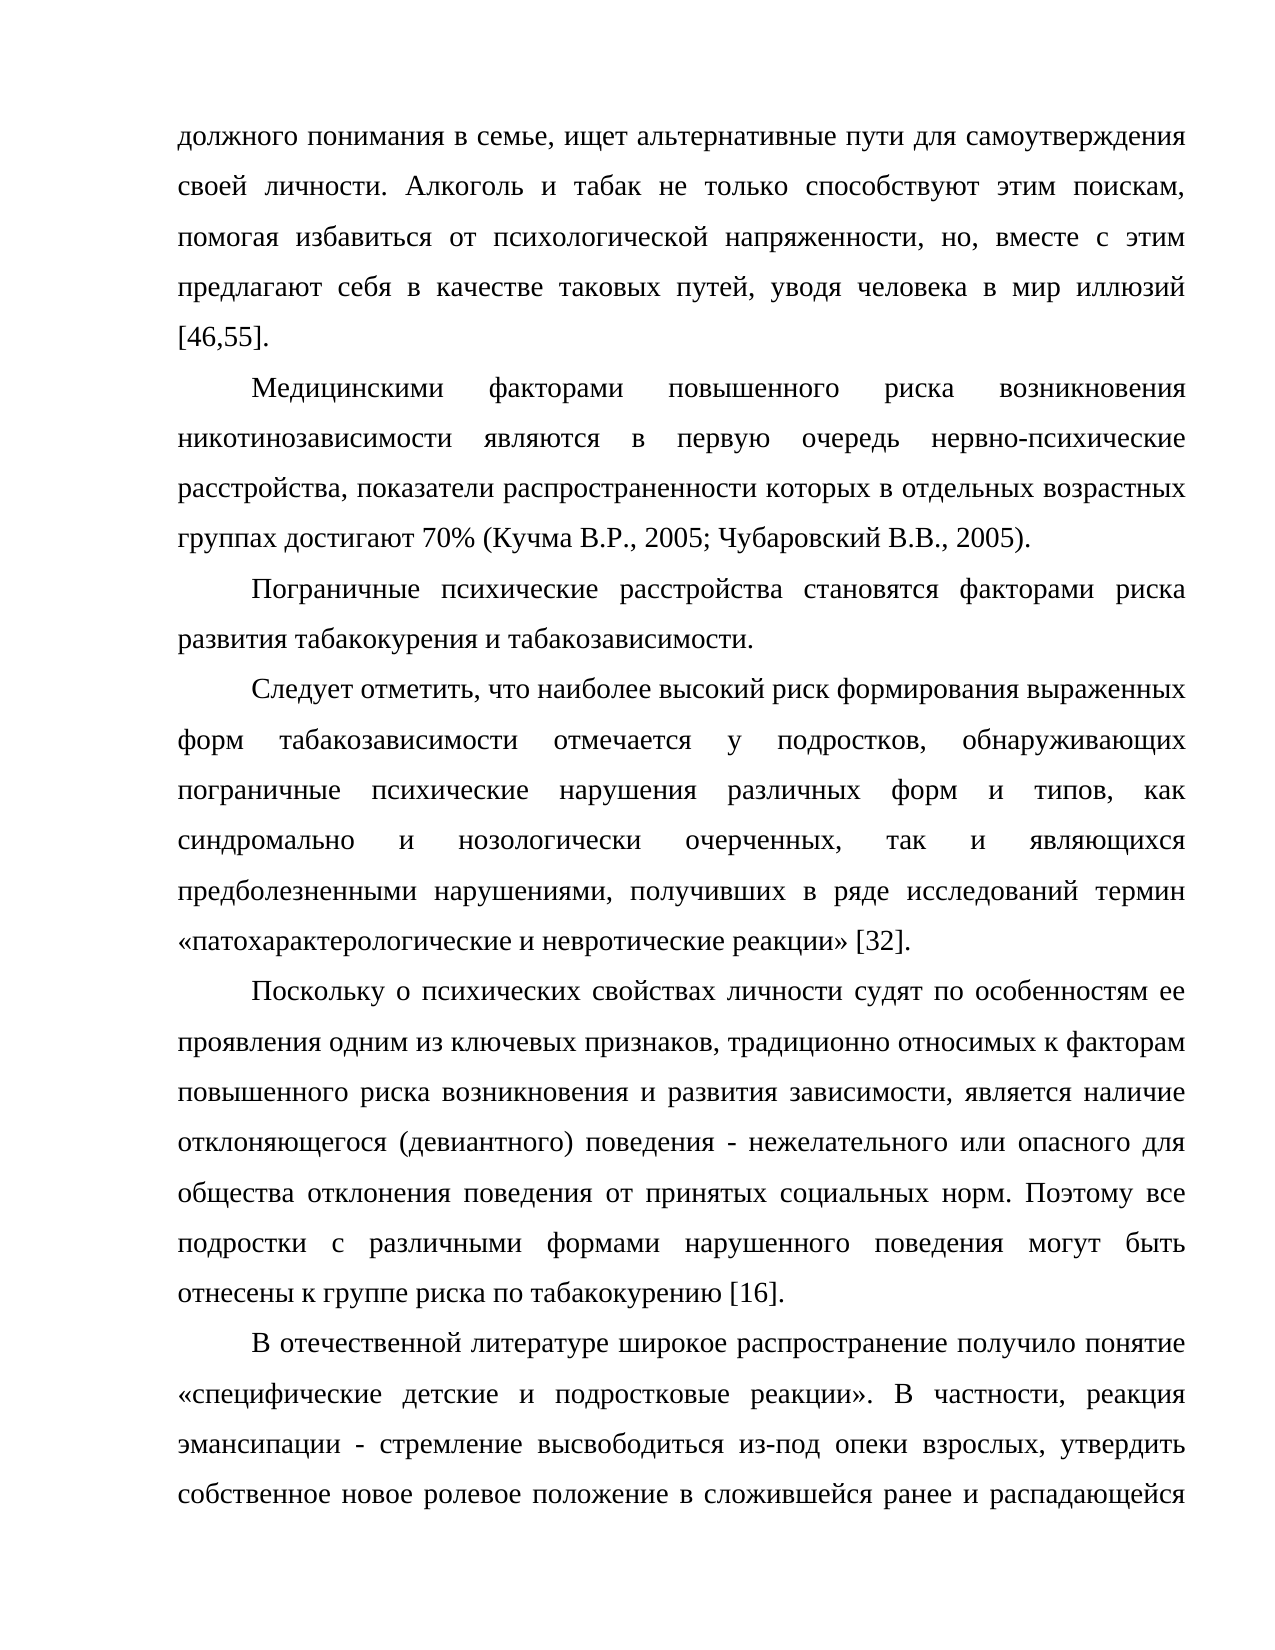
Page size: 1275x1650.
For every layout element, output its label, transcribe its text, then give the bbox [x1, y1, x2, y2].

text Следует отметить, что наиболее высокий риск формирования выраженных форм табакозависимости отмечается у подростков, обнаруживающих пограничные психические нарушения различных форм и типов, как синдромально и нозологически очерченных, так и являющихся предболезненными нарушениями, получивших в ряде исследований термин «патохарактерологические и невротические реакции» [32]. [177, 672, 1186, 957]
text Медицинскими факторами повышенного риска возникновения никотинозависимости являются в первую очередь нервно-психические расстройства, показатели распространенности которых в отдельных возрастных группах достигают 70% (Кучма В.Р., 2005; Чубаровский В.В., 2005). [177, 370, 1186, 554]
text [177, 1326, 1186, 1510]
text Поскольку о психических свойствах личности судят по особенностям ее проявления одним из ключевых признаков, традиционно относимых к факторам повышенного риска возникновения и развития зависимости, является наличие отклоняющегося (девиантного) поведения - нежелательного или опасного для общества отклонения поведения от принятых социальных норм. Поэтому все подростки с различными формами нарушенного поведения могут быть отнесены к группе риска по табакокурению [16]. [177, 973, 1186, 1309]
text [177, 118, 1186, 353]
text Пограничные психические расстройства становятся факторами риска развития табакокурения и табакозависимости. [177, 571, 1186, 655]
